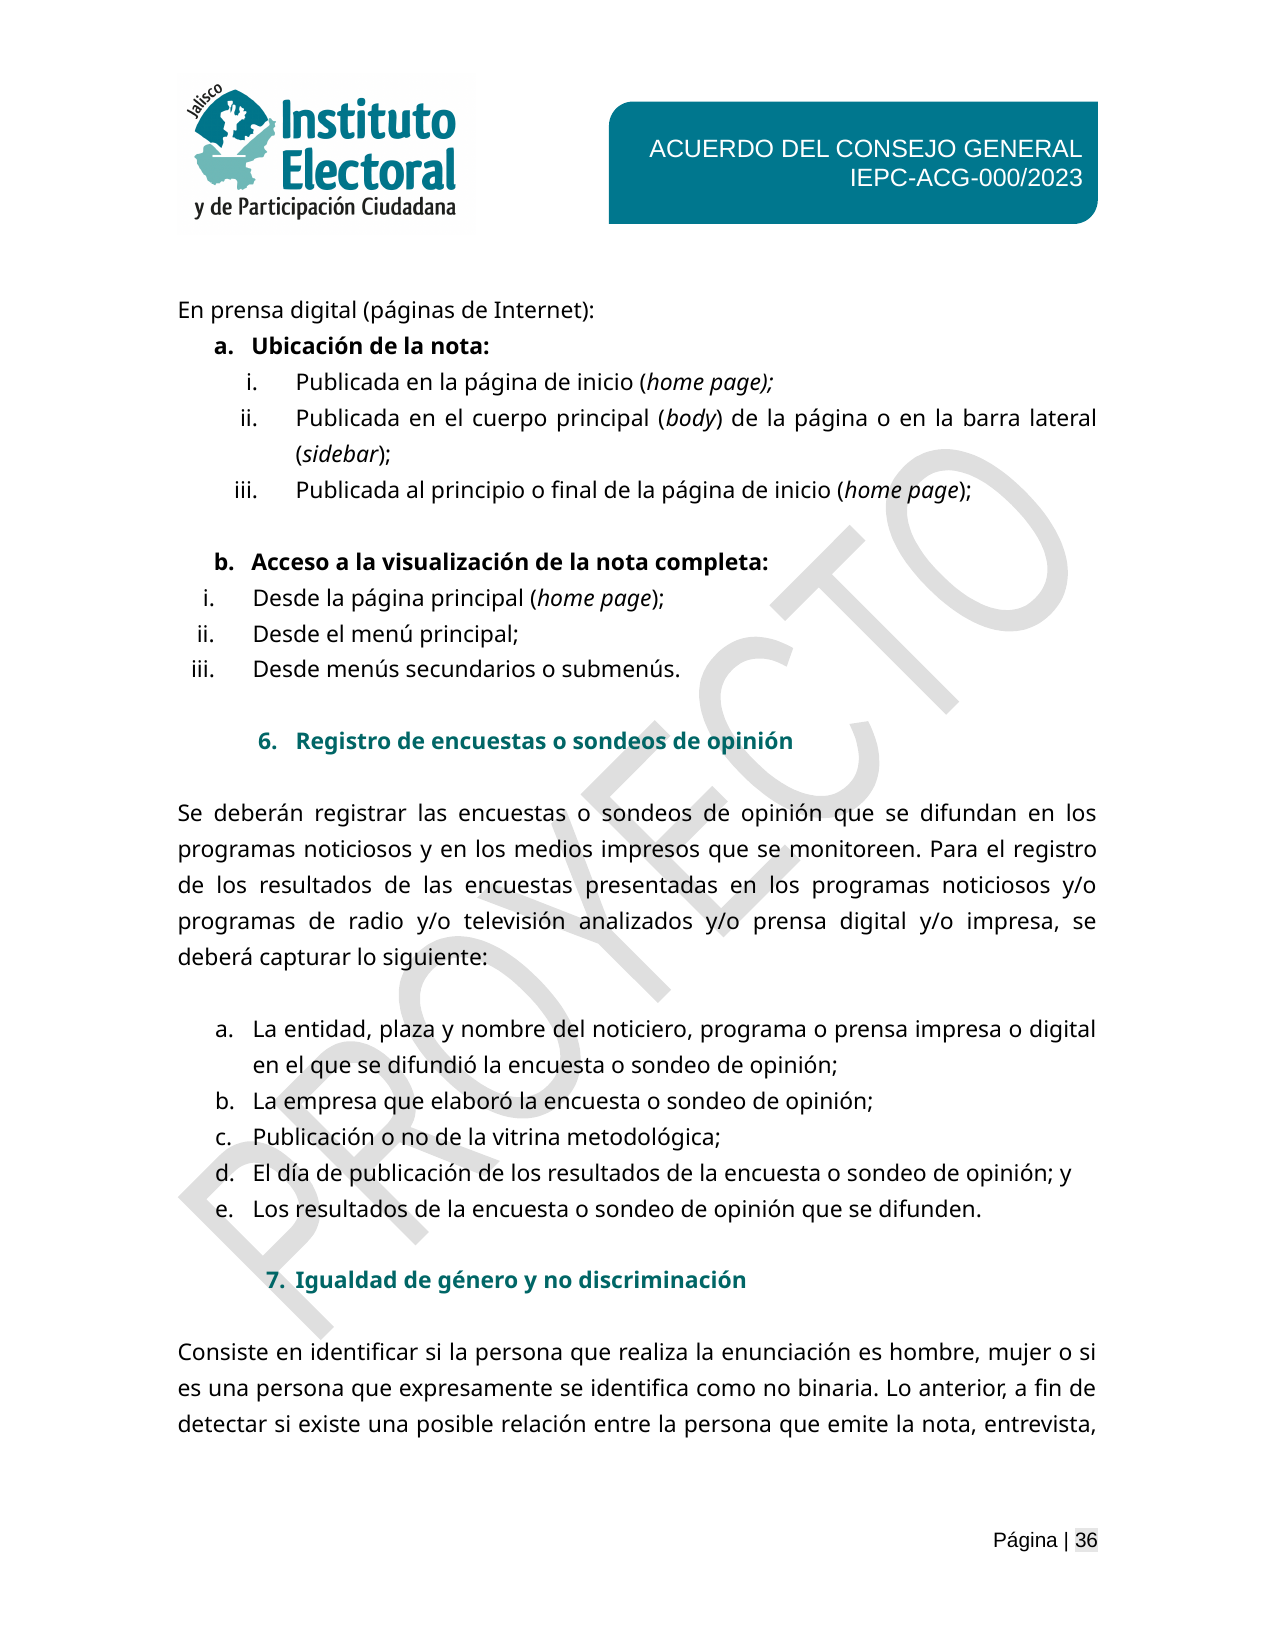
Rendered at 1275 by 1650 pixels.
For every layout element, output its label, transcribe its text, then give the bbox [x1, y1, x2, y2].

list Desde el menú principal; [215, 617, 1098, 649]
list Registro de encuestas o sondeos de opinión [258, 725, 1098, 757]
text En prensa digital (páginas de Internet): [177, 294, 1098, 325]
list Publicada al principio o final de la página de inicio (home page); [258, 474, 1098, 505]
list Publicación o no de la vitrina metodológica; [215, 1121, 1098, 1152]
list Los resultados de la encuesta o sondeo de opinión que se difunden. [215, 1192, 1098, 1224]
list La empresa que elaboró la encuesta o sondeo de opinión; [215, 1085, 1098, 1116]
list Publicada en el cuerpo principal (body) de la página o en la barra lateral (sidebar); [258, 402, 1098, 469]
list Desde la página principal (home page); [215, 582, 1098, 613]
list Acceso a la visualización de la nota completa: [213, 546, 1098, 577]
list Igualdad de género y no discriminación [266, 1264, 1098, 1296]
list El día de publicación de los resultados de la encuesta o sondeo de opinión; y [215, 1157, 1098, 1188]
list La entidad, plaza y nombre del noticiero, programa o prensa impresa o digital en el que se difundió la encuesta o sondeo de opinión; [215, 1013, 1098, 1080]
list Publicada en la página de inicio (home page); [258, 366, 1098, 397]
list Desde menús secundarios o submenús. [215, 653, 1098, 685]
text Se deberán registrar las encuestas o sondeos de opinión que se difundan en los programas noticiosos y en los medios impresos que se monitoreen. Para el registro de los resultados de las encuestas presentadas en los programas noticiosos y/o programas de radio y/o televisión analizados y/o prensa digital y/o impresa, se deberá capturar lo siguiente: [177, 797, 1098, 972]
list Ubicación de la nota: [213, 330, 1098, 361]
picture [177, 73, 477, 235]
